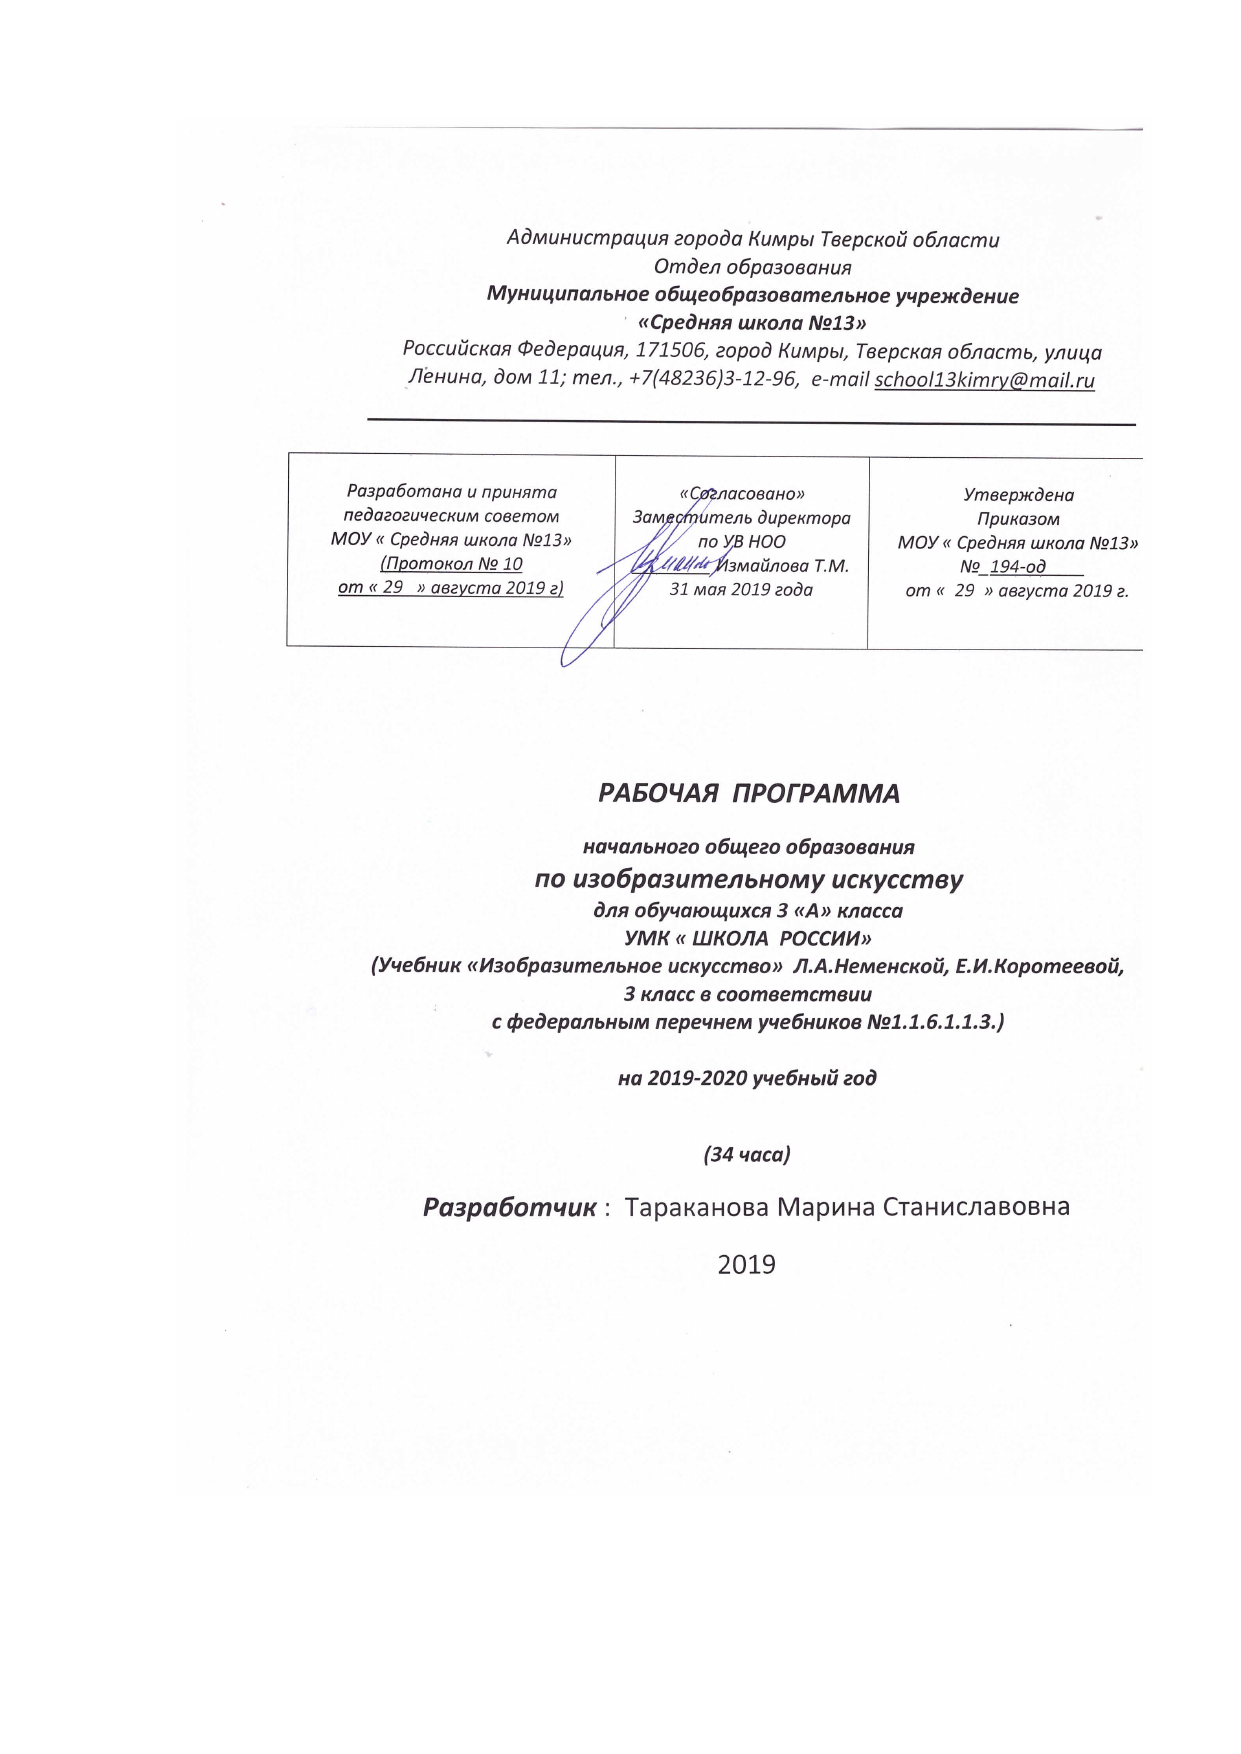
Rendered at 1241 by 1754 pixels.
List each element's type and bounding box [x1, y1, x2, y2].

picture [177, 118, 1152, 1497]
